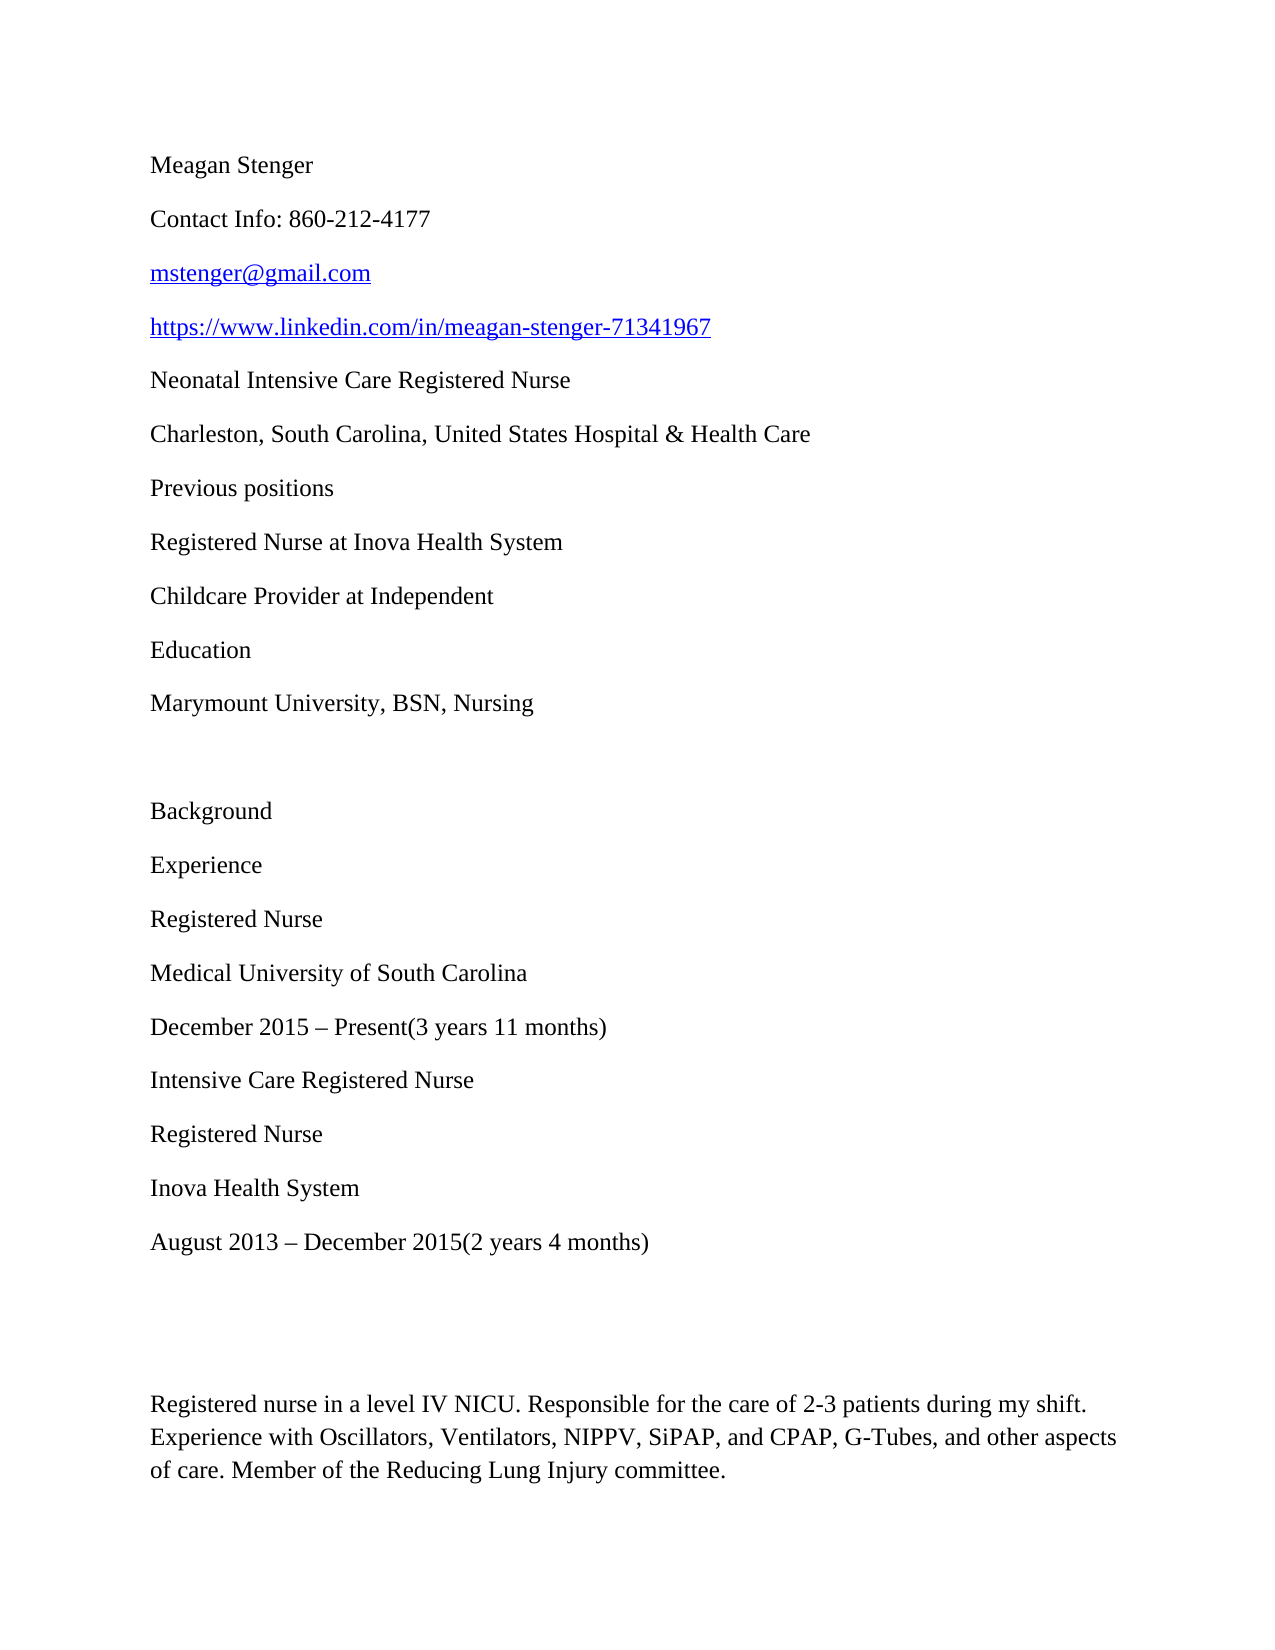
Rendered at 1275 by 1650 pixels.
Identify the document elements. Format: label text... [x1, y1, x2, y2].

text Registered nurse in a level IV NICU. Responsible for the care of 2-3 patients during my shift. Experience with Oscillators, Ventilators, NIPPV, SiPAP, and CPAP, G-Tubes, and other aspects of care. Member of the Reducing Lung Injury committee. [150, 1389, 1125, 1483]
text Registered Nurse [150, 904, 1125, 933]
text Neonatal Intensive Care Registered Nurse [150, 365, 1125, 394]
text August 2013 – December 2015(2 years 4 months) [150, 1227, 1125, 1256]
text Experience [150, 850, 1125, 879]
text Medical University of South Carolina [150, 958, 1125, 987]
text Registered Nurse [150, 1119, 1125, 1148]
text https://www.linkedin.com/in/meagan-stenger-71341967 [150, 312, 1125, 340]
text Inova Health System [150, 1173, 1125, 1202]
text Meagan Stenger [150, 150, 1125, 179]
text Education [150, 635, 1125, 663]
text Background [150, 796, 1125, 825]
text Contact Info: 860-212-4177 [150, 204, 1125, 233]
text Marymount University, BSN, Nursing [150, 688, 1125, 717]
text Registered Nurse at Inova Health System [150, 527, 1125, 556]
text mstenger@gmail.com [150, 258, 1125, 286]
text Childcare Provider at Independent [150, 581, 1125, 609]
text Intensive Care Registered Nurse [150, 1066, 1125, 1094]
text Previous positions [150, 473, 1125, 502]
text December 2015 – Present(3 years 11 months) [150, 1012, 1125, 1040]
text Charleston, South Carolina, United States Hospital & Health Care [150, 419, 1125, 448]
